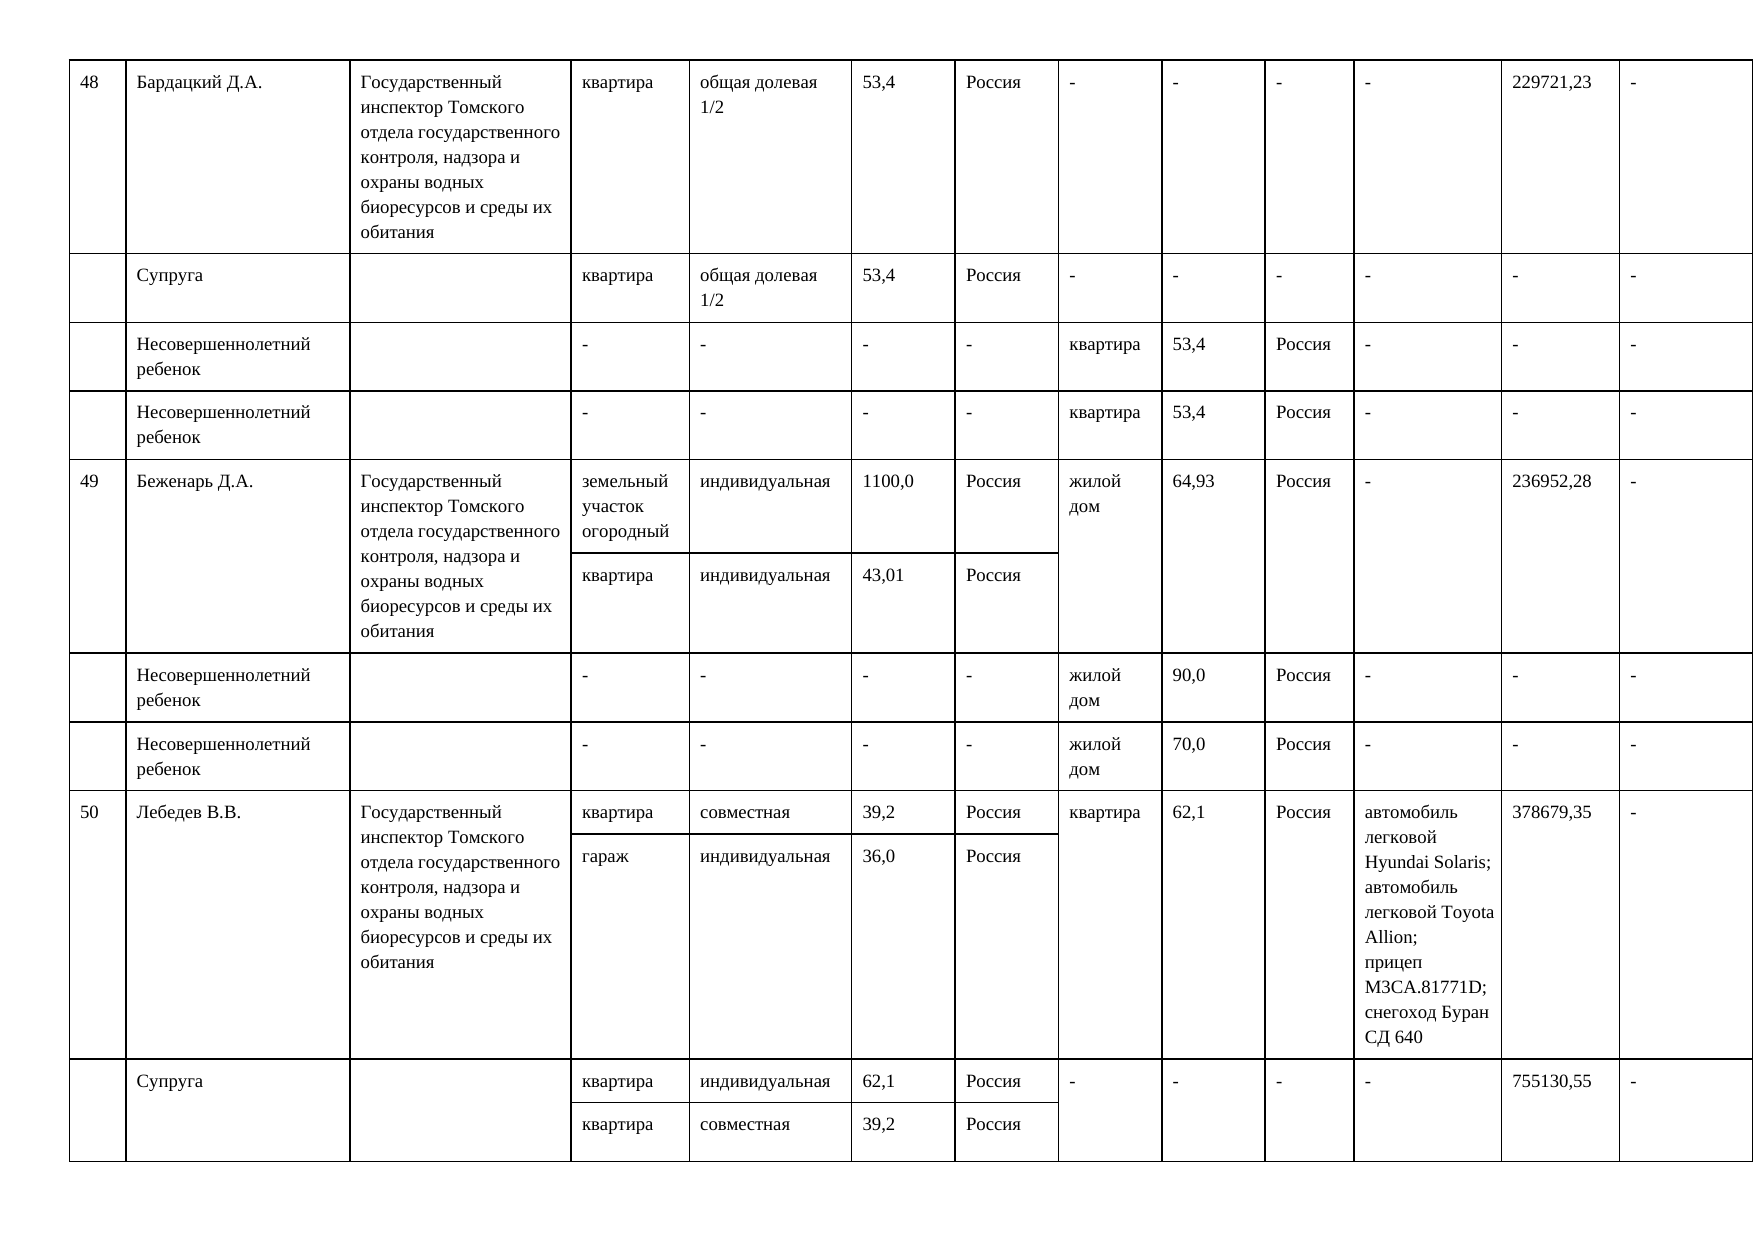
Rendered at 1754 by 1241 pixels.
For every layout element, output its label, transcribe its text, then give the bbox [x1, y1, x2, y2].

table_cell - [1355, 654, 1501, 721]
table_cell - [956, 392, 1058, 459]
table_cell 378679,35 [1502, 791, 1619, 1058]
table_cell жилой дом [1059, 460, 1161, 652]
table_cell - [1355, 254, 1501, 321]
table_cell [351, 654, 570, 721]
table_cell [351, 254, 570, 321]
table_cell - [1355, 323, 1501, 390]
table_cell индивидуальная [690, 460, 851, 552]
table_cell - [572, 323, 689, 390]
table_cell Россия [1266, 460, 1353, 652]
table_cell 229721,23 [1502, 61, 1619, 253]
table_cell Бардацкий Д.А. [127, 61, 349, 253]
table_cell Лебедев В.В. [127, 791, 349, 1058]
table_cell Несовершеннолетний ребенок [127, 723, 349, 789]
table_cell 39,2 [852, 791, 954, 833]
table_cell [70, 723, 125, 789]
table_cell квартира [1059, 323, 1161, 390]
table_cell - [1620, 392, 1752, 459]
table_cell совместная [690, 791, 851, 833]
table_cell - [1163, 61, 1264, 253]
table_cell Супруга [127, 254, 349, 321]
table_cell автомобиль легковой Hyundai Solaris; автомобиль легковой Toyota Allion; прицеп М3СА.81771D; снегоход Буран СД 640 [1355, 791, 1501, 1058]
table_cell - [572, 392, 689, 459]
table_cell Супруга [127, 1060, 349, 1161]
table_cell [351, 392, 570, 459]
table_cell - [1163, 1060, 1264, 1161]
table_cell - [1059, 254, 1161, 321]
table_cell - [1620, 460, 1752, 652]
table_cell [70, 323, 125, 390]
table_cell квартира [572, 791, 689, 833]
table_cell Государственный инспектор Томского отдела государственного контроля, надзора и охраны водных биоресурсов и среды их обитания [351, 460, 570, 652]
table_cell жилой дом [1059, 723, 1161, 789]
table_cell - [1502, 392, 1619, 459]
table_cell индивидуальная [690, 835, 851, 1058]
table_cell - [956, 654, 1058, 721]
table_cell - [956, 723, 1058, 789]
table_cell - [1620, 791, 1752, 1058]
table_cell - [1059, 1060, 1161, 1161]
table_cell общая долевая 1/2 [690, 254, 851, 321]
table_cell [351, 723, 570, 789]
table_cell Россия [956, 835, 1058, 1058]
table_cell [351, 791, 570, 1058]
table_cell - [1266, 1060, 1353, 1161]
table_cell жилой дом [1059, 654, 1161, 721]
table_cell квартира [1059, 392, 1161, 459]
table_cell [70, 254, 125, 321]
table_cell 755130,55 [1502, 1060, 1619, 1161]
table_cell 53,4 [1163, 323, 1264, 390]
table_cell 62,1 [852, 1060, 954, 1102]
table_cell Несовершеннолетний ребенок [127, 323, 349, 390]
table_cell - [852, 323, 954, 390]
table_cell - [1620, 323, 1752, 390]
table_cell - [1620, 1060, 1752, 1161]
table_cell - [1502, 723, 1619, 789]
table_cell Россия [1266, 654, 1353, 721]
table_cell квартира [572, 61, 689, 253]
table_cell - [1163, 254, 1264, 321]
table_cell [351, 323, 570, 390]
table_cell - [1620, 61, 1752, 253]
table_cell Россия [956, 554, 1058, 652]
table_cell общая долевая 1/2 [690, 61, 851, 253]
table_cell - [690, 723, 851, 789]
table_cell - [1355, 61, 1501, 253]
table_cell Россия [1266, 323, 1353, 390]
table_cell 49 [70, 460, 125, 652]
table_cell 64,93 [1163, 460, 1264, 652]
table_cell - [1059, 61, 1161, 253]
table_cell совместная [690, 1103, 851, 1161]
table_cell [70, 654, 125, 721]
table_cell - [1620, 654, 1752, 721]
table_cell индивидуальная [690, 554, 851, 652]
table_cell квартира [572, 1103, 689, 1161]
table_cell - [1355, 460, 1501, 652]
table_cell [70, 392, 125, 459]
table_cell [351, 1060, 570, 1161]
table_cell 1100,0 [852, 460, 954, 552]
table_cell - [1502, 254, 1619, 321]
table_cell - [1355, 1060, 1501, 1161]
table_cell Россия [956, 61, 1058, 253]
table_cell - [852, 654, 954, 721]
table_cell Государственный инспектор Томского отдела государственного контроля, надзора и охраны водных биоресурсов и среды их обитания [351, 61, 570, 253]
table_cell - [572, 723, 689, 789]
table_cell 50 [70, 791, 125, 1058]
table_cell земельный участок огородный [572, 460, 689, 552]
table_cell Россия [956, 460, 1058, 552]
table_cell Россия [956, 791, 1058, 833]
table_cell 70,0 [1163, 723, 1264, 789]
table_cell Россия [956, 1103, 1058, 1161]
table_cell квартира [572, 254, 689, 321]
table_cell 36,0 [852, 835, 954, 1058]
table_cell гараж [572, 835, 689, 1058]
table_cell Россия [1266, 723, 1353, 789]
table_cell - [1620, 254, 1752, 321]
table_cell - [1502, 654, 1619, 721]
table_cell [70, 1060, 125, 1161]
table_cell - [1266, 61, 1353, 253]
table_cell 53,4 [1163, 392, 1264, 459]
table_cell квартира [572, 1060, 689, 1102]
table_cell - [1620, 723, 1752, 789]
table_cell - [572, 654, 689, 721]
table_cell 53,4 [852, 61, 954, 253]
table_cell 48 [70, 61, 125, 253]
table_cell Россия [956, 1060, 1058, 1102]
table_cell Россия [956, 254, 1058, 321]
table_cell - [852, 723, 954, 789]
table_cell 62,1 [1163, 791, 1264, 1058]
table_cell 43,01 [852, 554, 954, 652]
table_cell - [1355, 723, 1501, 789]
table_cell Россия [1266, 392, 1353, 459]
table_cell Несовершеннолетний ребенок [127, 392, 349, 459]
table_cell - [690, 654, 851, 721]
table_cell 90,0 [1163, 654, 1264, 721]
table_cell - [1266, 254, 1353, 321]
table_cell Несовершеннолетний ребенок [127, 654, 349, 721]
table_cell - [852, 392, 954, 459]
table_cell 236952,28 [1502, 460, 1619, 652]
table_cell индивидуальная [690, 1060, 851, 1102]
table_cell - [1502, 323, 1619, 390]
table_cell квартира [1059, 791, 1161, 1058]
table_cell 39,2 [852, 1103, 954, 1161]
table_cell - [956, 323, 1058, 390]
table_cell - [690, 323, 851, 390]
table_cell - [690, 392, 851, 459]
table_cell Беженарь Д.А. [127, 460, 349, 652]
table_cell квартира [572, 554, 689, 652]
table_cell 53,4 [852, 254, 954, 321]
table_cell Россия [1266, 791, 1353, 1058]
table_cell - [1355, 392, 1501, 459]
